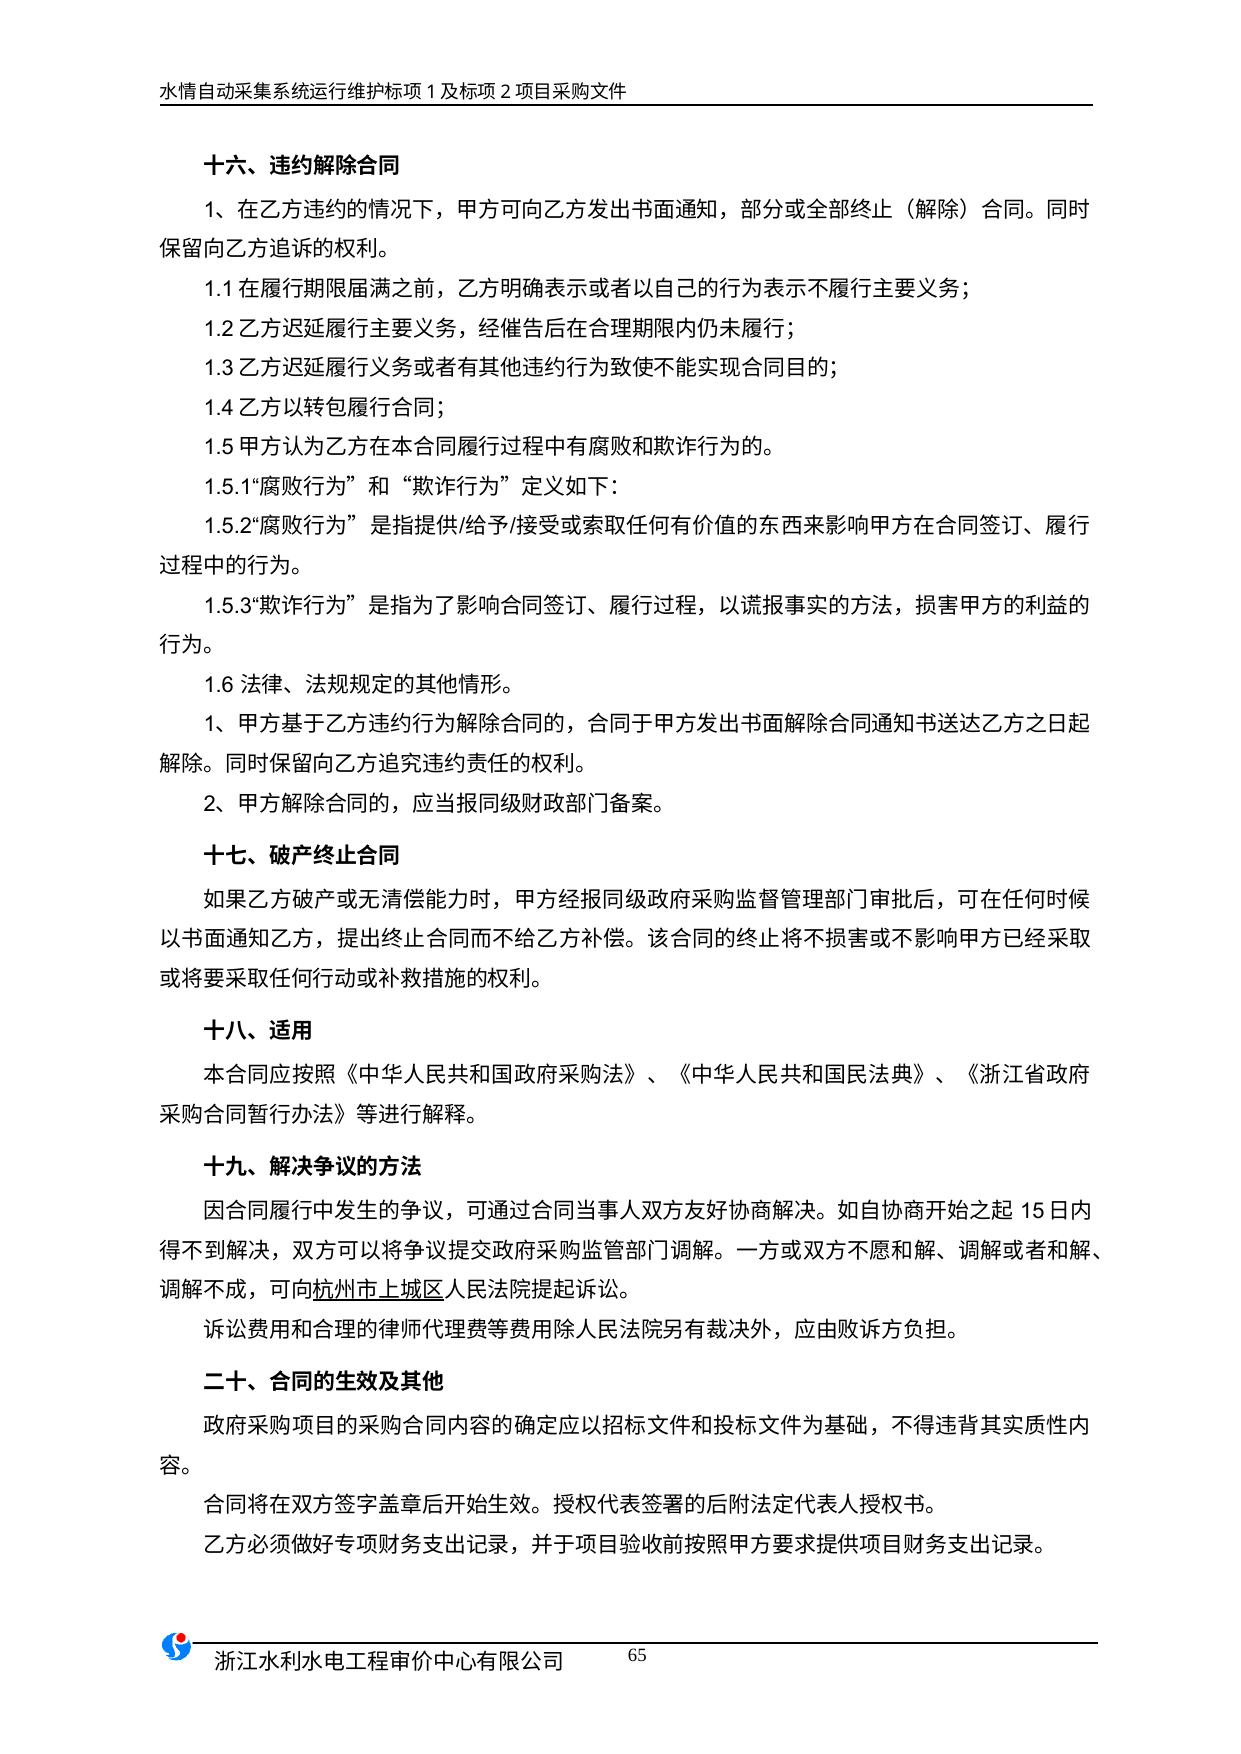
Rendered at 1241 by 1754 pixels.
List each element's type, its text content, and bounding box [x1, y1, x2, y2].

text 十七、破产终止合同 [159, 838, 1093, 869]
text 1.5.2“腐败行为”是指提供/给予/接受或索取任何有价值的东西来影响甲方在合同签订、履行过程中的行为。 [159, 508, 1093, 580]
text 1.5甲方认为乙方在本合同履行过程中有腐败和欺诈行为的。 [159, 429, 1093, 461]
text 合同将在双方签字盖章后开始生效。授权代表签署的后附法定代表人授权书。 [159, 1487, 1093, 1519]
text 乙方必须做好专项财务支出记录，并于项目验收前按照甲方要求提供项目财务支出记录。 [159, 1527, 1093, 1558]
text 十六、违约解除合同 [159, 148, 1093, 179]
text 1.5.3“欺诈行为”是指为了影响合同签订、履行过程，以谎报事实的方法，损害甲方的利益的行为。 [159, 588, 1093, 659]
text 诉讼费用和合理的律师代理费等费用除人民法院另有裁决外，应由败诉方负担。 [159, 1312, 1093, 1343]
text 1.6 法律、法规规定的其他情形。 [159, 667, 1093, 698]
text 如果乙方破产或无清偿能力时，甲方经报同级政府采购监督管理部门审批后，可在任何时候以书面通知乙方，提出终止合同而不给乙方补偿。该合同的终止将不损害或不影响甲方已经采取或将要采取任何行动或补救措施的权利。 [159, 882, 1093, 993]
text 十九、解决争议的方法 [159, 1149, 1093, 1181]
text 二十、合同的生效及其他 [159, 1364, 1093, 1396]
text 十八、适用 [159, 1013, 1093, 1045]
text 本合同应按照《中华人民共和国政府采购法》、《中华人民共和国民法典》、《浙江省政府采购合同暂行办法》等进行解释。 [159, 1057, 1093, 1128]
picture [159, 1631, 193, 1661]
text 1.3乙方迟延履行义务或者有其他违约行为致使不能实现合同目的； [159, 350, 1093, 382]
text 1、在乙方违约的情况下，甲方可向乙方发出书面通知，部分或全部终止（解除）合同。同时保留向乙方追诉的权利。 [159, 192, 1093, 263]
text 政府采购项目的采购合同内容的确定应以招标文件和投标文件为基础，不得违背其实质性内容。 [159, 1408, 1093, 1479]
text 1.1在履行期限届满之前，乙方明确表示或者以自己的行为表示不履行主要义务； [159, 271, 1093, 303]
text 1.2乙方迟延履行主要义务，经催告后在合理期限内仍未履行； [159, 311, 1093, 342]
text 1.4乙方以转包履行合同； [159, 390, 1093, 421]
text 1、甲方基于乙方违约行为解除合同的，合同于甲方发出书面解除合同通知书送达乙方之日起解除。同时保留向乙方追究违约责任的权利。 [159, 706, 1093, 778]
text 因合同履行中发生的争议，可通过合同当事人双方友好协商解决。如自协商开始之起15日内得不到解决，双方可以将争议提交政府采购监管部门调解。一方或双方不愿和解、调解或者和解、调解不成，可向杭州市上城区人民法院提起诉讼。 [159, 1193, 1093, 1304]
text 2、甲方解除合同的，应当报同级财政部门备案。 [159, 786, 1093, 817]
text 1.5.1“腐败行为”和“欺诈行为”定义如下： [159, 469, 1093, 501]
